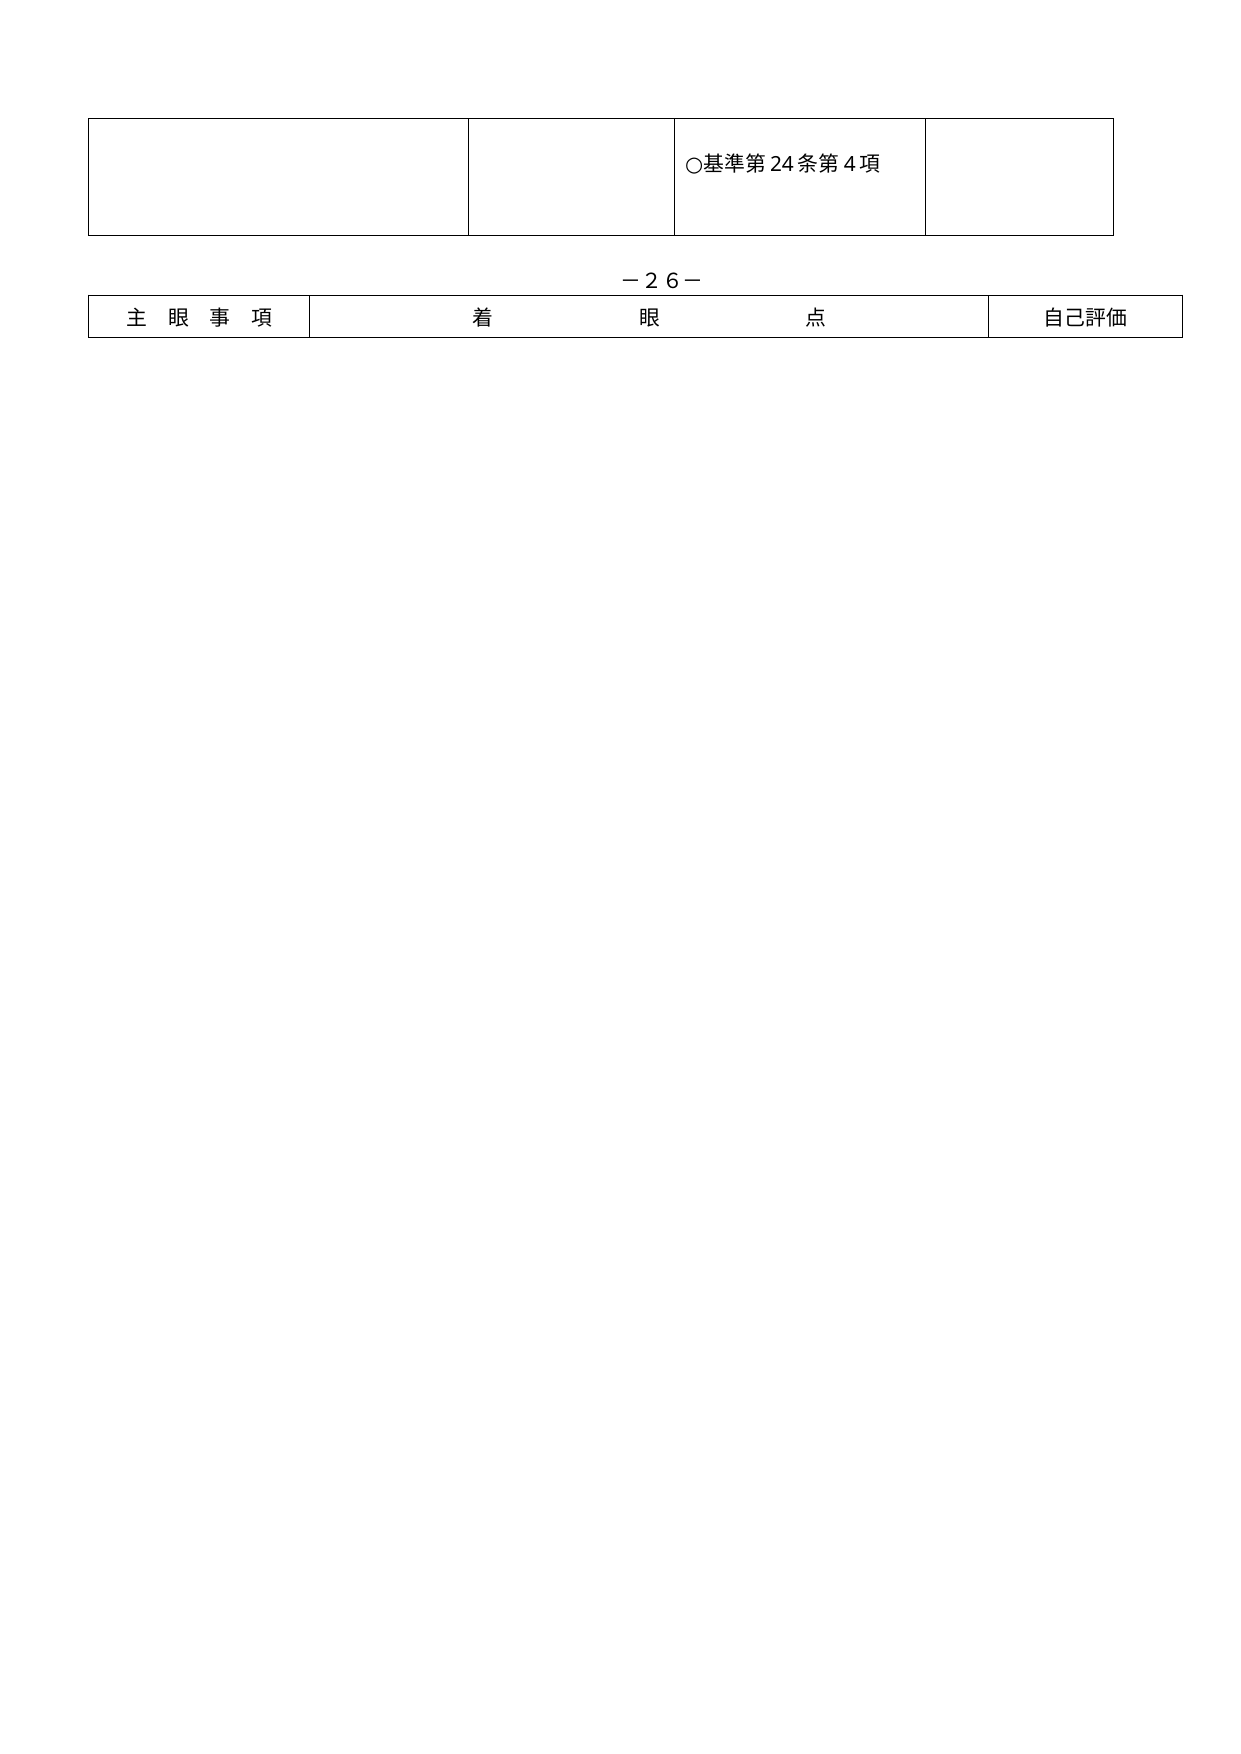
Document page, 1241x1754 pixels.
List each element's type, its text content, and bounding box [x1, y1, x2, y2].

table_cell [675, 119, 925, 235]
text －２６－ [89, 264, 1152, 294]
table_header 主 眼 事 項 [89, 296, 309, 337]
table_header 自己評価 [989, 296, 1182, 337]
table_header 着 眼 点 [310, 296, 988, 337]
table_cell [89, 119, 468, 235]
table_cell [926, 119, 1113, 235]
table_cell [469, 119, 674, 235]
